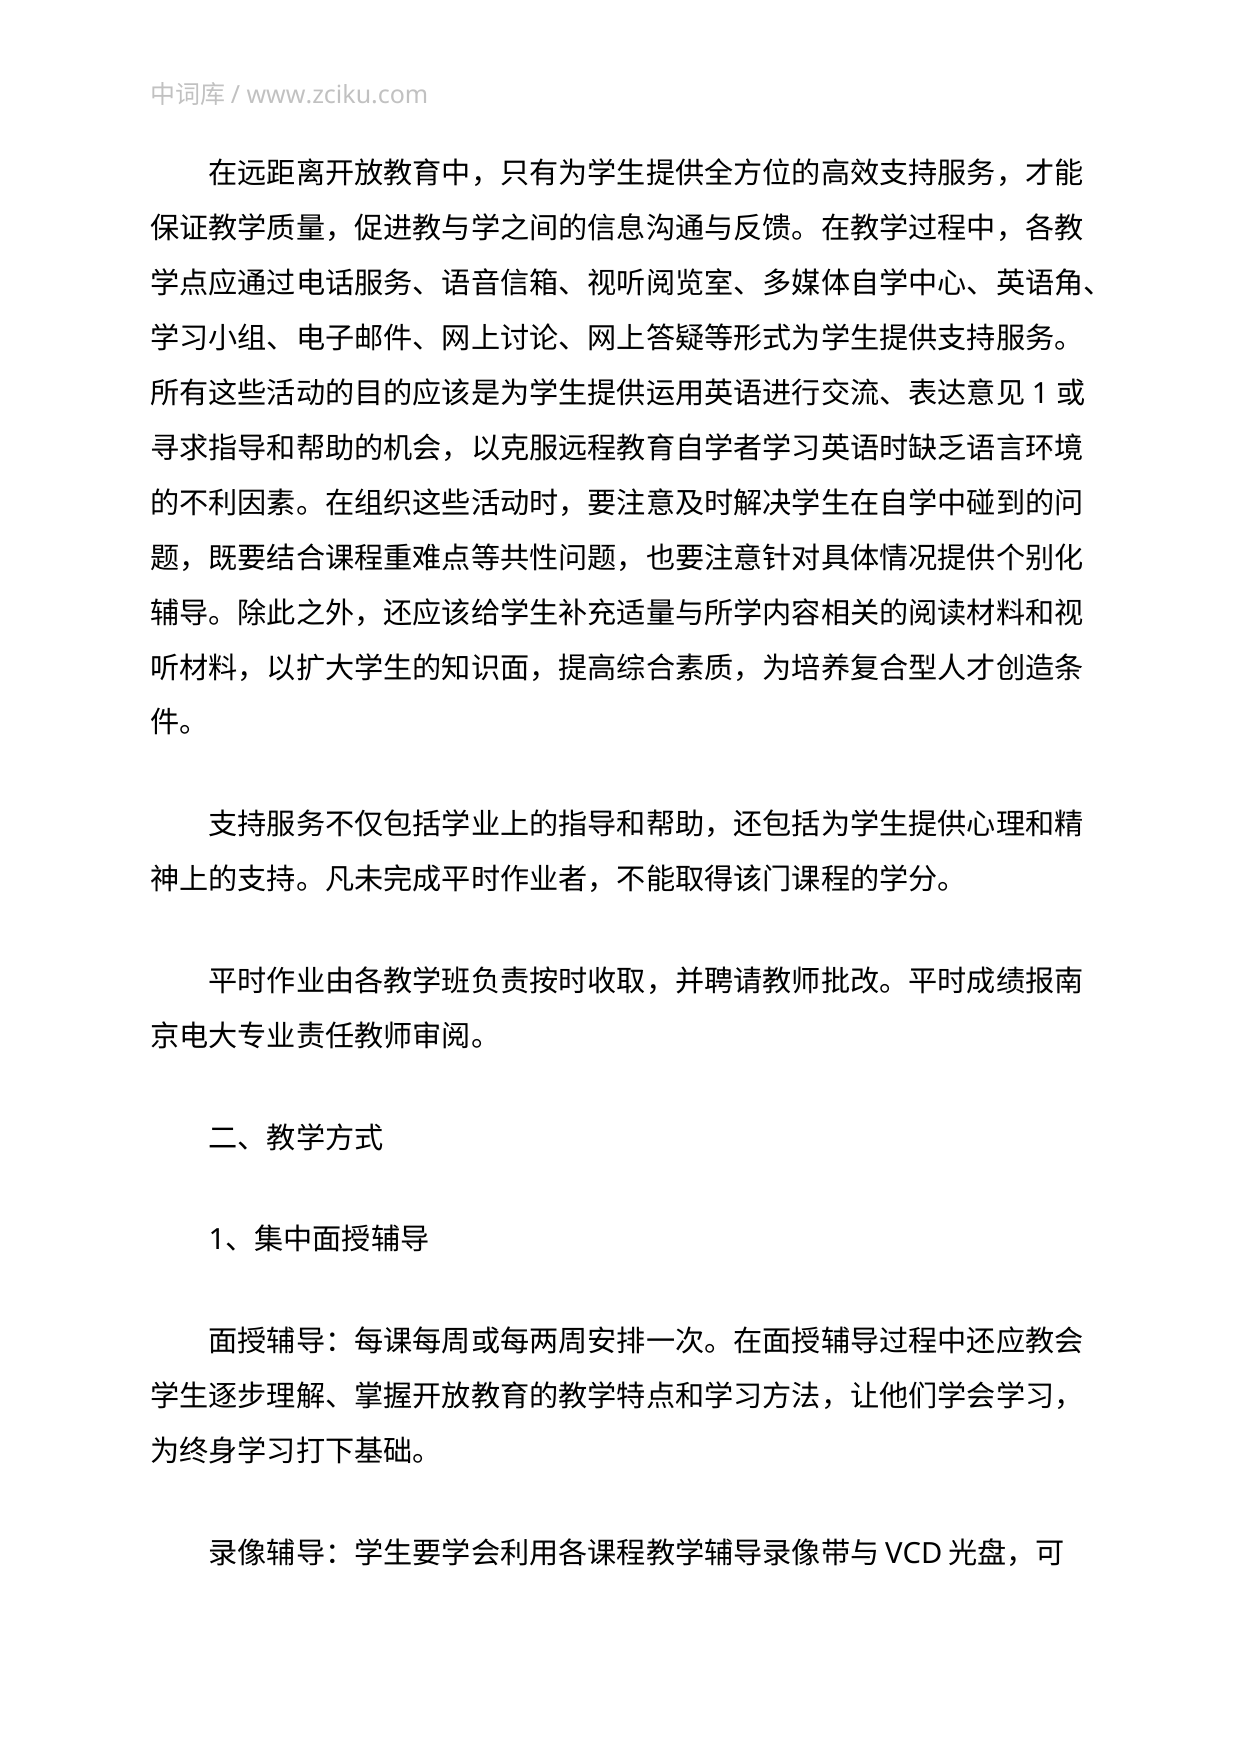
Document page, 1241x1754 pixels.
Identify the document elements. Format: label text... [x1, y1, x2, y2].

text 面授辅导：每课每周或每两周安排一次。在面授辅导过程中还应教会学生逐步理解、掌握开放教育的教学特点和学习方法，让他们学会学习，为终身学习打下基础。 [150, 1318, 1090, 1470]
text 平时作业由各教学班负责按时收取，并聘请教师批改。平时成绩报南京电大专业责任教师审阅。 [150, 957, 1090, 1055]
text 二、教学方式 [150, 1114, 1090, 1156]
text 在远距离开放教育中，只有为学生提供全方位的高效支持服务，才能保证教学质量，促进教与学之间的信息沟通与反馈。在教学过程中，各教学点应通过电话服务、语音信箱、视听阅览室、多媒体自学中心、英语角、学习小组、电子邮件、网上讨论、网上答疑等形式为学生提供支持服务。所有这些活动的目的应该是为学生提供运用英语进行交流、表达意见 1 或寻求指导和帮助的机会，以克服远程教育自学者学习英语时缺乏语言环境的不利因素。在组织这些活动时，要注意及时解决学生在自学中碰到的问题，既要结合课程重难点等共性问题，也要注意针对具体情况提供个别化辅导。除此之外，还应该给学生补充适量与所学内容相关的阅读材料和视听材料，以扩大学生的知识面，提高综合素质，为培养复合型人才创造条件。 [150, 150, 1090, 741]
text 1、集中面授辅导 [150, 1216, 1090, 1258]
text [150, 1529, 1090, 1572]
text 支持服务不仅包括学业上的指导和帮助，还包括为学生提供心理和精神上的支持。凡未完成平时作业者，不能取得该门课程的学分。 [150, 801, 1090, 898]
